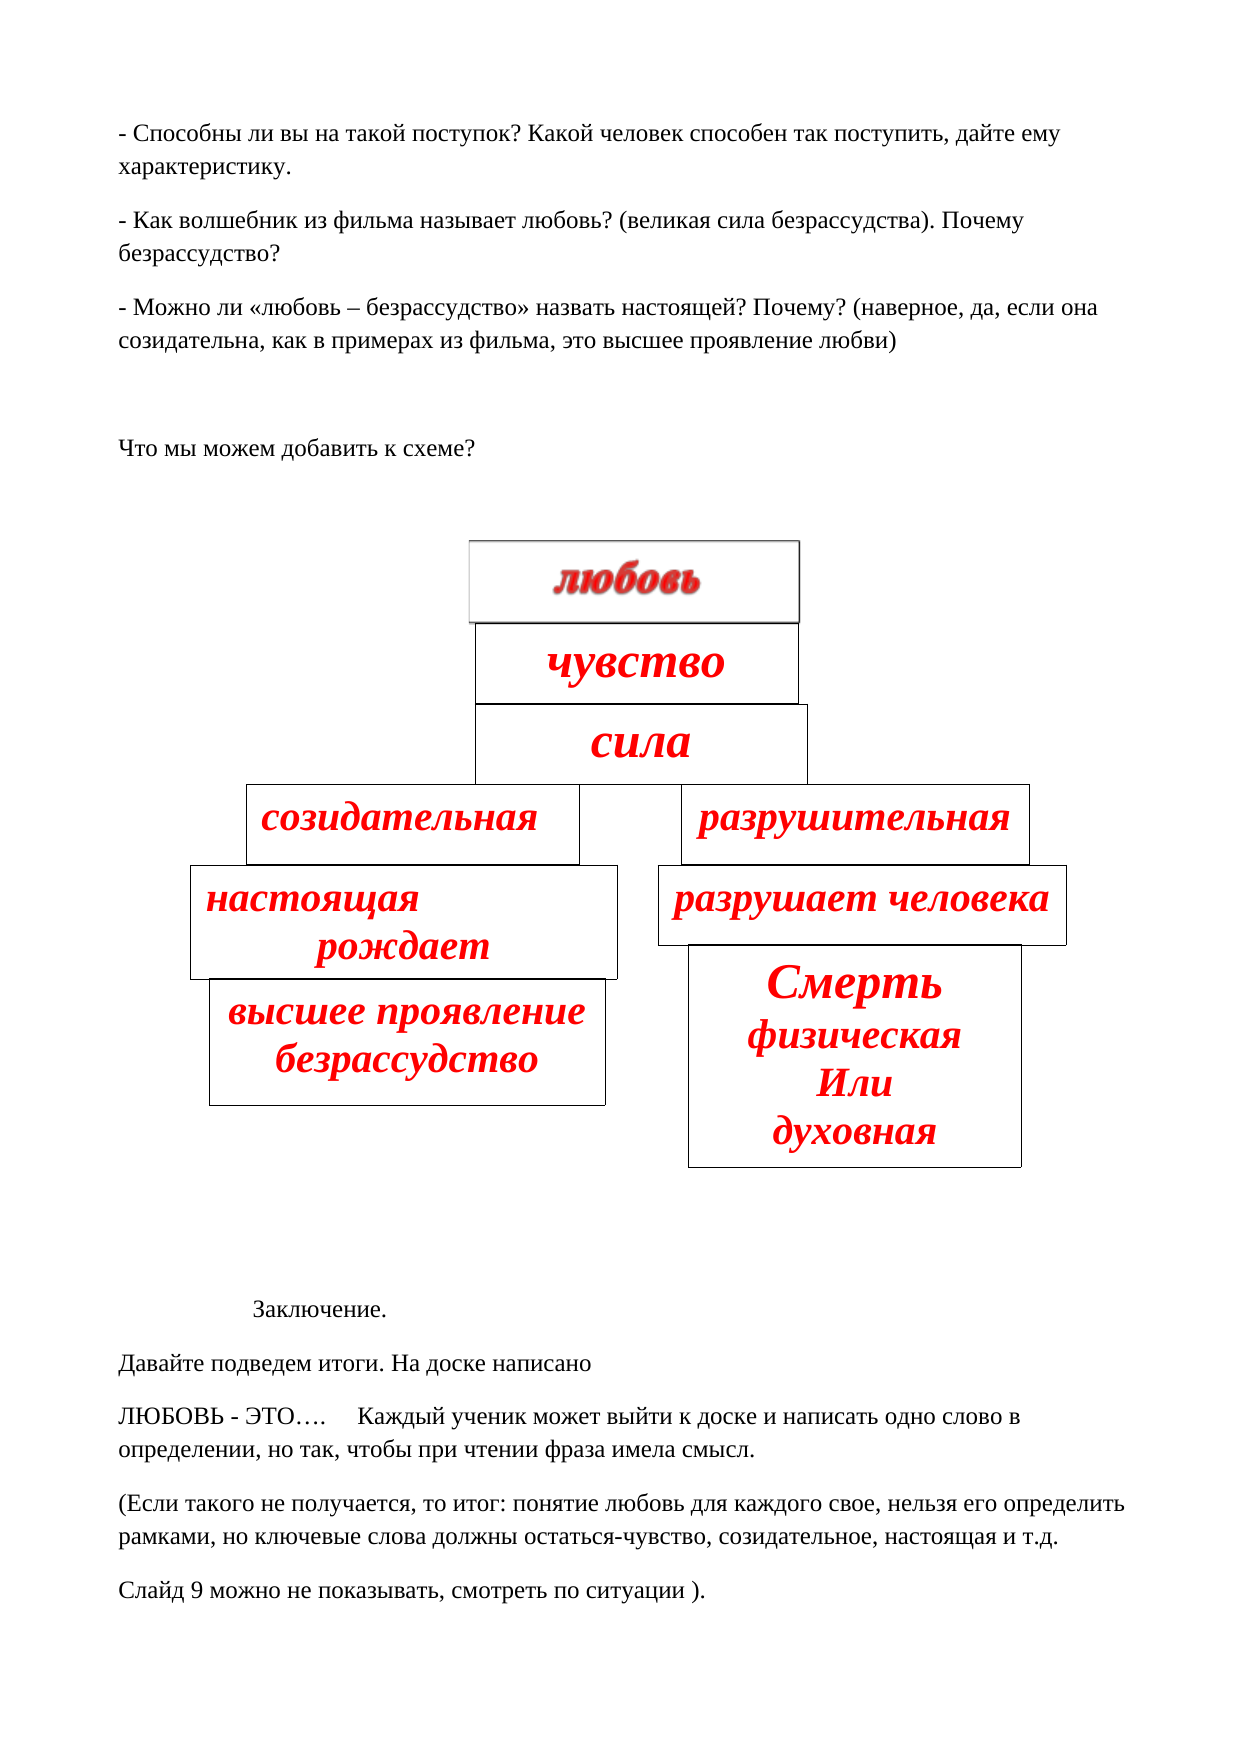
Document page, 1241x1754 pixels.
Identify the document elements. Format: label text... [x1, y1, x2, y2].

text - Можно ли «любовь – безрассудство» назвать настоящей? Почему? (наверное, да, если она созидательна, как в примерах из фильма, это высшее проявление любви) [118, 292, 1152, 354]
picture [468, 540, 802, 625]
text (Если такого не получается, то итог: понятие любовь для каждого свое, нельзя его определить рамками, но ключевые слова должны остаться-чувство, созидательное, настоящая и т.д. [118, 1488, 1152, 1550]
text - Способны ли вы на такой поступок? Какой человек способен так поступить, дайте ему характеристику. [118, 118, 1152, 180]
text Что мы можем добавить к схеме? [118, 433, 1152, 461]
text Слайд 9 можно не показывать, смотреть по ситуации ). [118, 1575, 1152, 1604]
text ЛЮБОВЬ - ЭТО…. Каждый ученик может выйти к доске и написать одно слово в определении, но так, чтобы при чтении фраза имела смысл. [118, 1401, 1152, 1463]
text Давайте подведем итоги. На доске написано [118, 1348, 1152, 1376]
text Заключение. [118, 1294, 1152, 1322]
text - Как волшебник из фильма называет любовь? (великая сила безрассудства). Почему безрассудство? [118, 205, 1152, 267]
